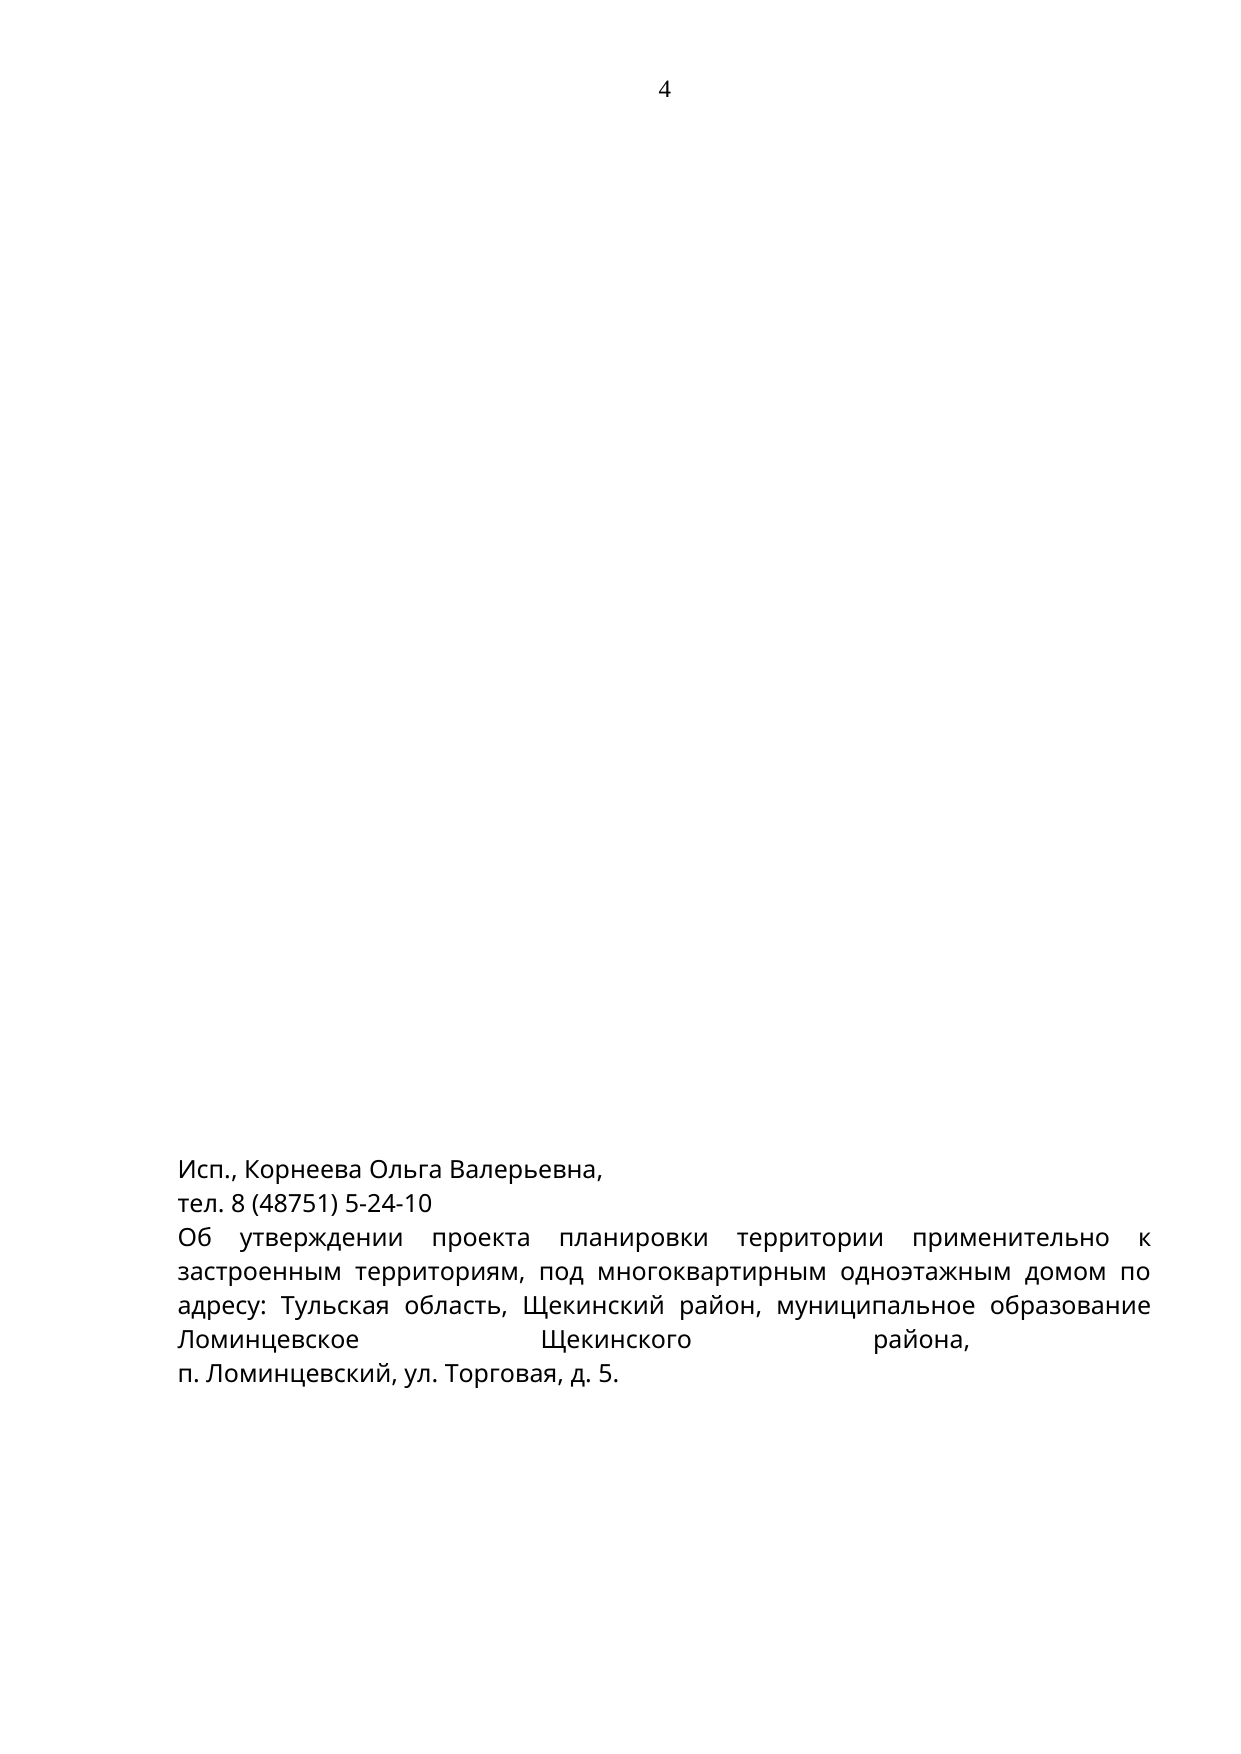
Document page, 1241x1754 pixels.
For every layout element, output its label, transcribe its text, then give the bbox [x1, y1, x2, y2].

text тел. 8 (48751) 5-24-10 [177, 1186, 1206, 1220]
text Об утверждении проекта планировки территории применительно к застроенным территориям, под многоквартирным одноэтажным домом по адресу: Тульская область, Щекинский район, муниципальное образование Ломинцевское Щекинского района, п. Ломинцевский, ул. Торговая, д. 5. [177, 1220, 1152, 1390]
text Исп., Корнеева Ольга Валерьевна, [177, 1152, 1206, 1186]
